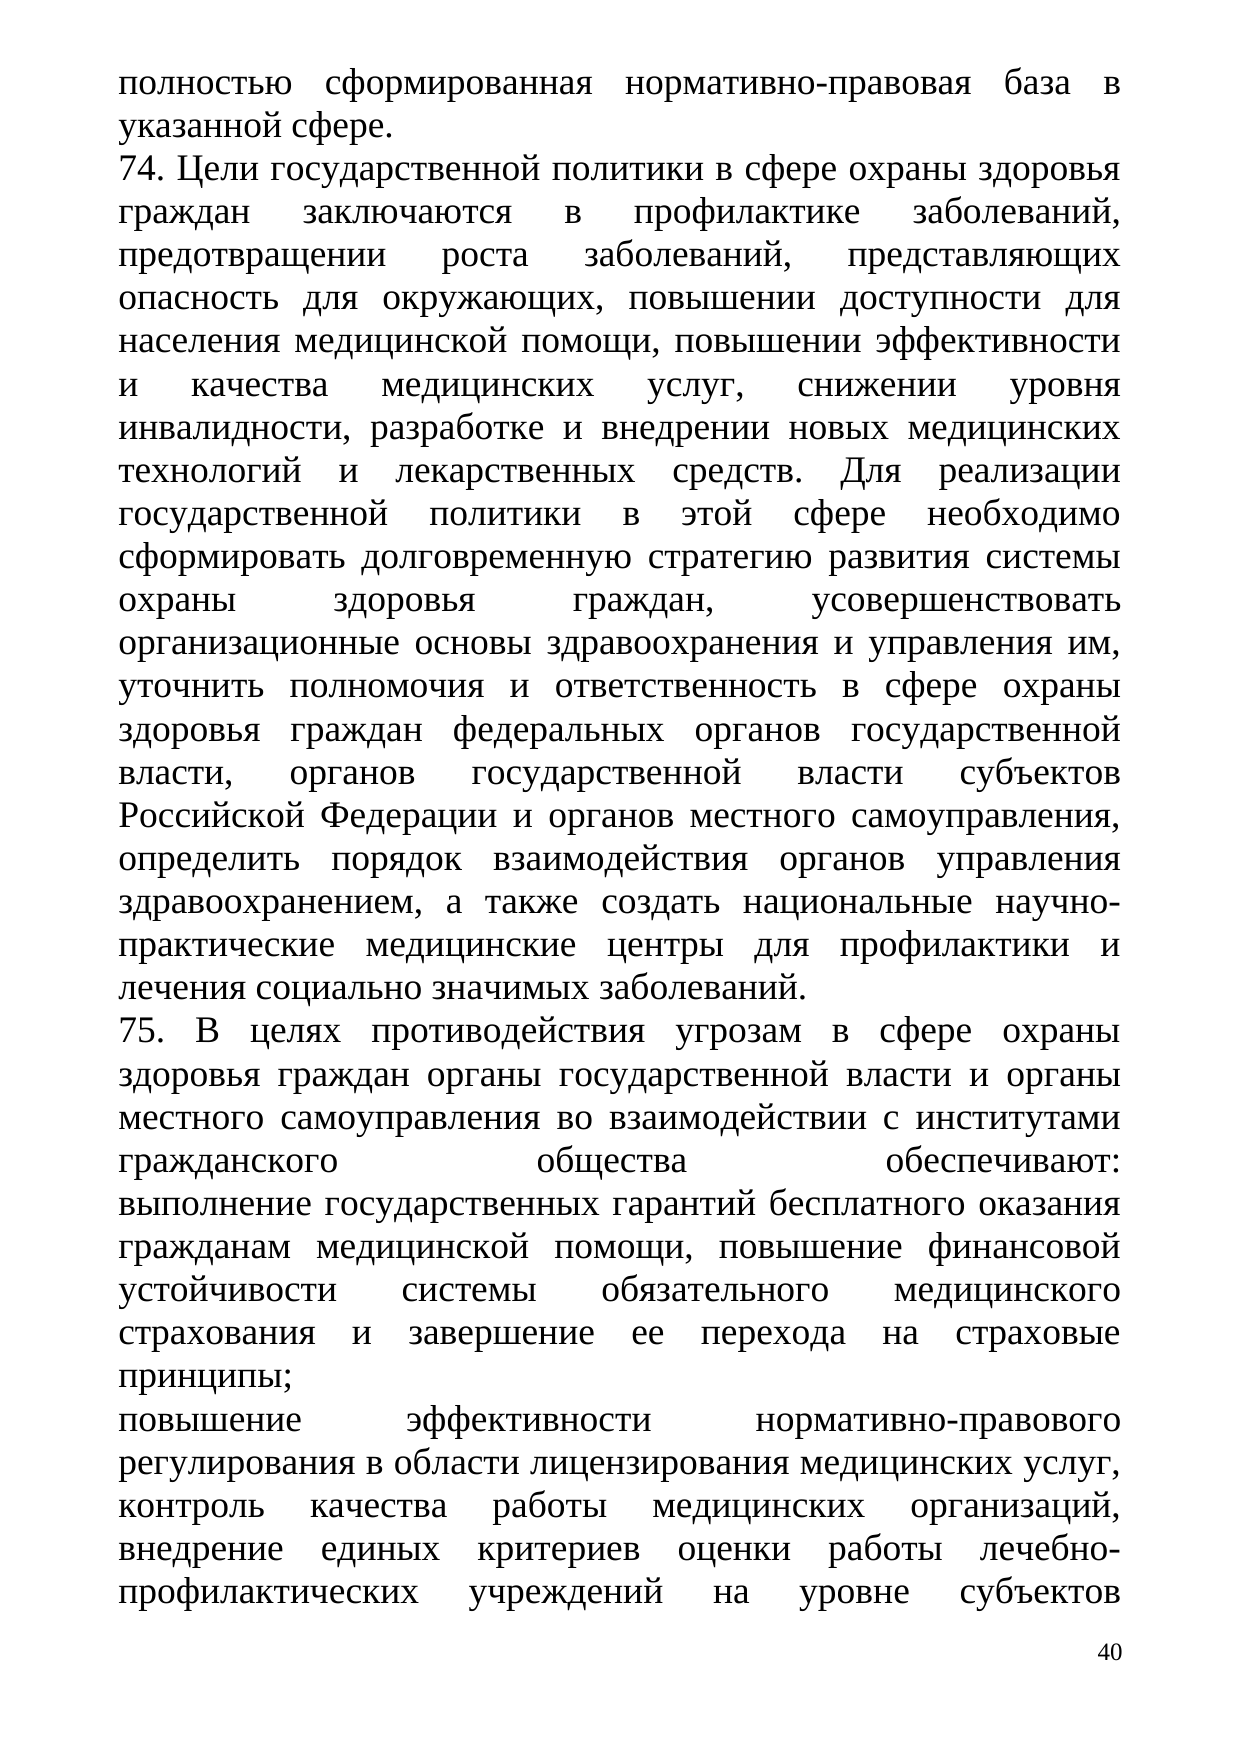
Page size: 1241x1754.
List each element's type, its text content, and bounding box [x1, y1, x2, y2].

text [118, 59, 1122, 145]
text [118, 1008, 1122, 1612]
text 74. Цели государственной политики в сфере охраны здоровья граждан заключаются в профилактике заболеваний, предотвращении роста заболеваний, представляющих опасность для окружающих, повышении доступности для населения медицинской помощи, повышении эффективности и качества медицинских услуг, снижении уровня инвалидности, разработке и внедрении новых медицинских технологий и лекарственных средств. Для реализации государственной политики в этой сфере необходимо сформировать долговременную стратегию развития системы охраны здоровья граждан, усовершенствовать организационные основы здравоохранения и управления им, уточнить полномочия и ответственность в сфере охраны здоровья граждан федеральных органов государственной власти, органов государственной власти субъектов Российской Федерации и органов местного самоуправления, определить порядок взаимодействия органов управления здравоохранением, а также создать национальные научно-практические медицинские центры для профилактики и лечения социально значимых заболеваний. [118, 145, 1122, 1008]
